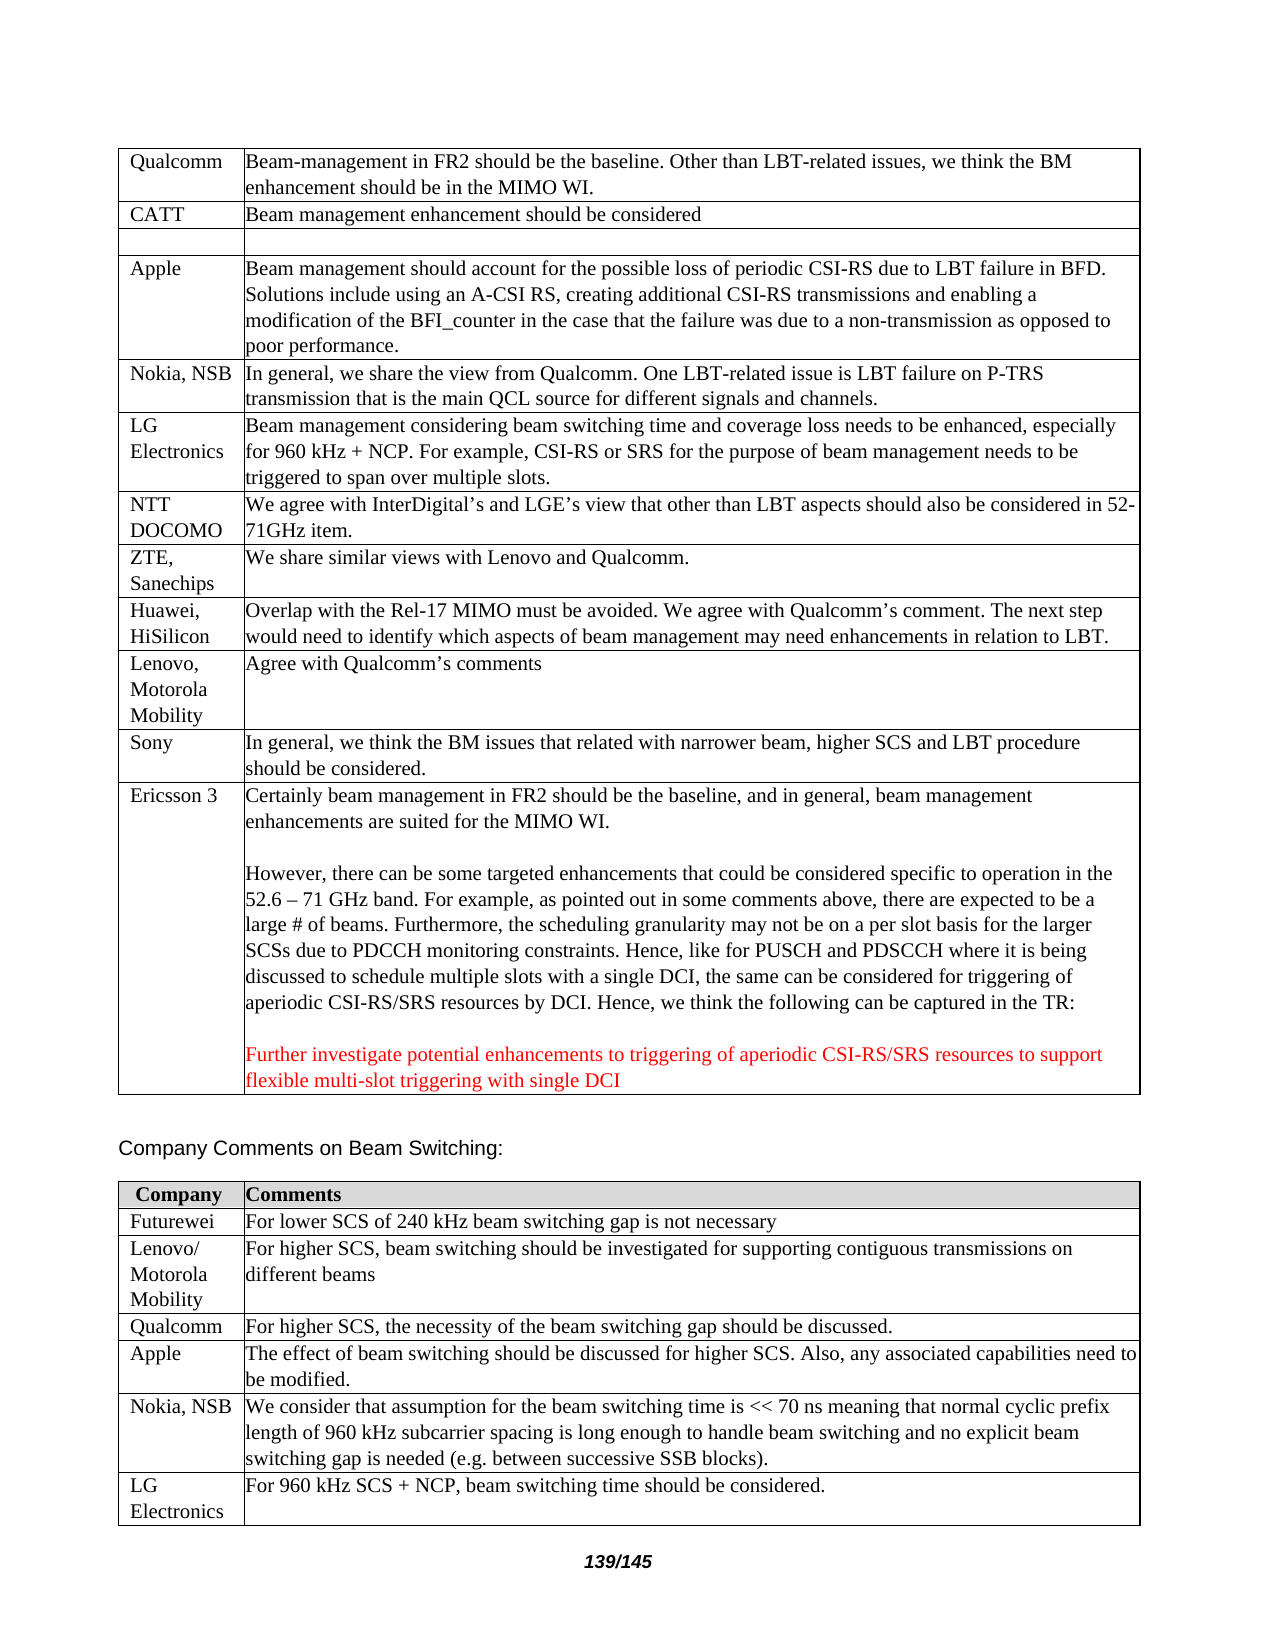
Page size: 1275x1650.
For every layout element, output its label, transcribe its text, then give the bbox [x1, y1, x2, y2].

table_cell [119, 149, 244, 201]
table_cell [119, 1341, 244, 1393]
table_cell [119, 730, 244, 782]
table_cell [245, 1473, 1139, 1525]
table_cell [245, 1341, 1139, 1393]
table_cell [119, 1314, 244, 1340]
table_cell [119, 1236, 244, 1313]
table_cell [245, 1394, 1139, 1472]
subtitle Company Comments on Beam Switching: [118, 1136, 1157, 1160]
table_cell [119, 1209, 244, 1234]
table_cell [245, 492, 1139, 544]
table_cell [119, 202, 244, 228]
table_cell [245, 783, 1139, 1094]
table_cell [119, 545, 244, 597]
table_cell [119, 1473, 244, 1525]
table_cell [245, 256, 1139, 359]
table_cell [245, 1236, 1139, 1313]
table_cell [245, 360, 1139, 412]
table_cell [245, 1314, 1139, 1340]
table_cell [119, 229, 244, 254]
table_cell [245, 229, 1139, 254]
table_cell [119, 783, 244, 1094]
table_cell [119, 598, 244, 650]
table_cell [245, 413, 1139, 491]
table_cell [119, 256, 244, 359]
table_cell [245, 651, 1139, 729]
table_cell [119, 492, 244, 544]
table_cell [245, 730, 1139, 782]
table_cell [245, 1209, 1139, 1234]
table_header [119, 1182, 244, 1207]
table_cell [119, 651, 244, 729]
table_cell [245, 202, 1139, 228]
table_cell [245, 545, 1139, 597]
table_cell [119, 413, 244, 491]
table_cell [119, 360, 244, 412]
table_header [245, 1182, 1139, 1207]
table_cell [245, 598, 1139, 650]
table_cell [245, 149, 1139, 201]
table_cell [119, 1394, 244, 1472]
